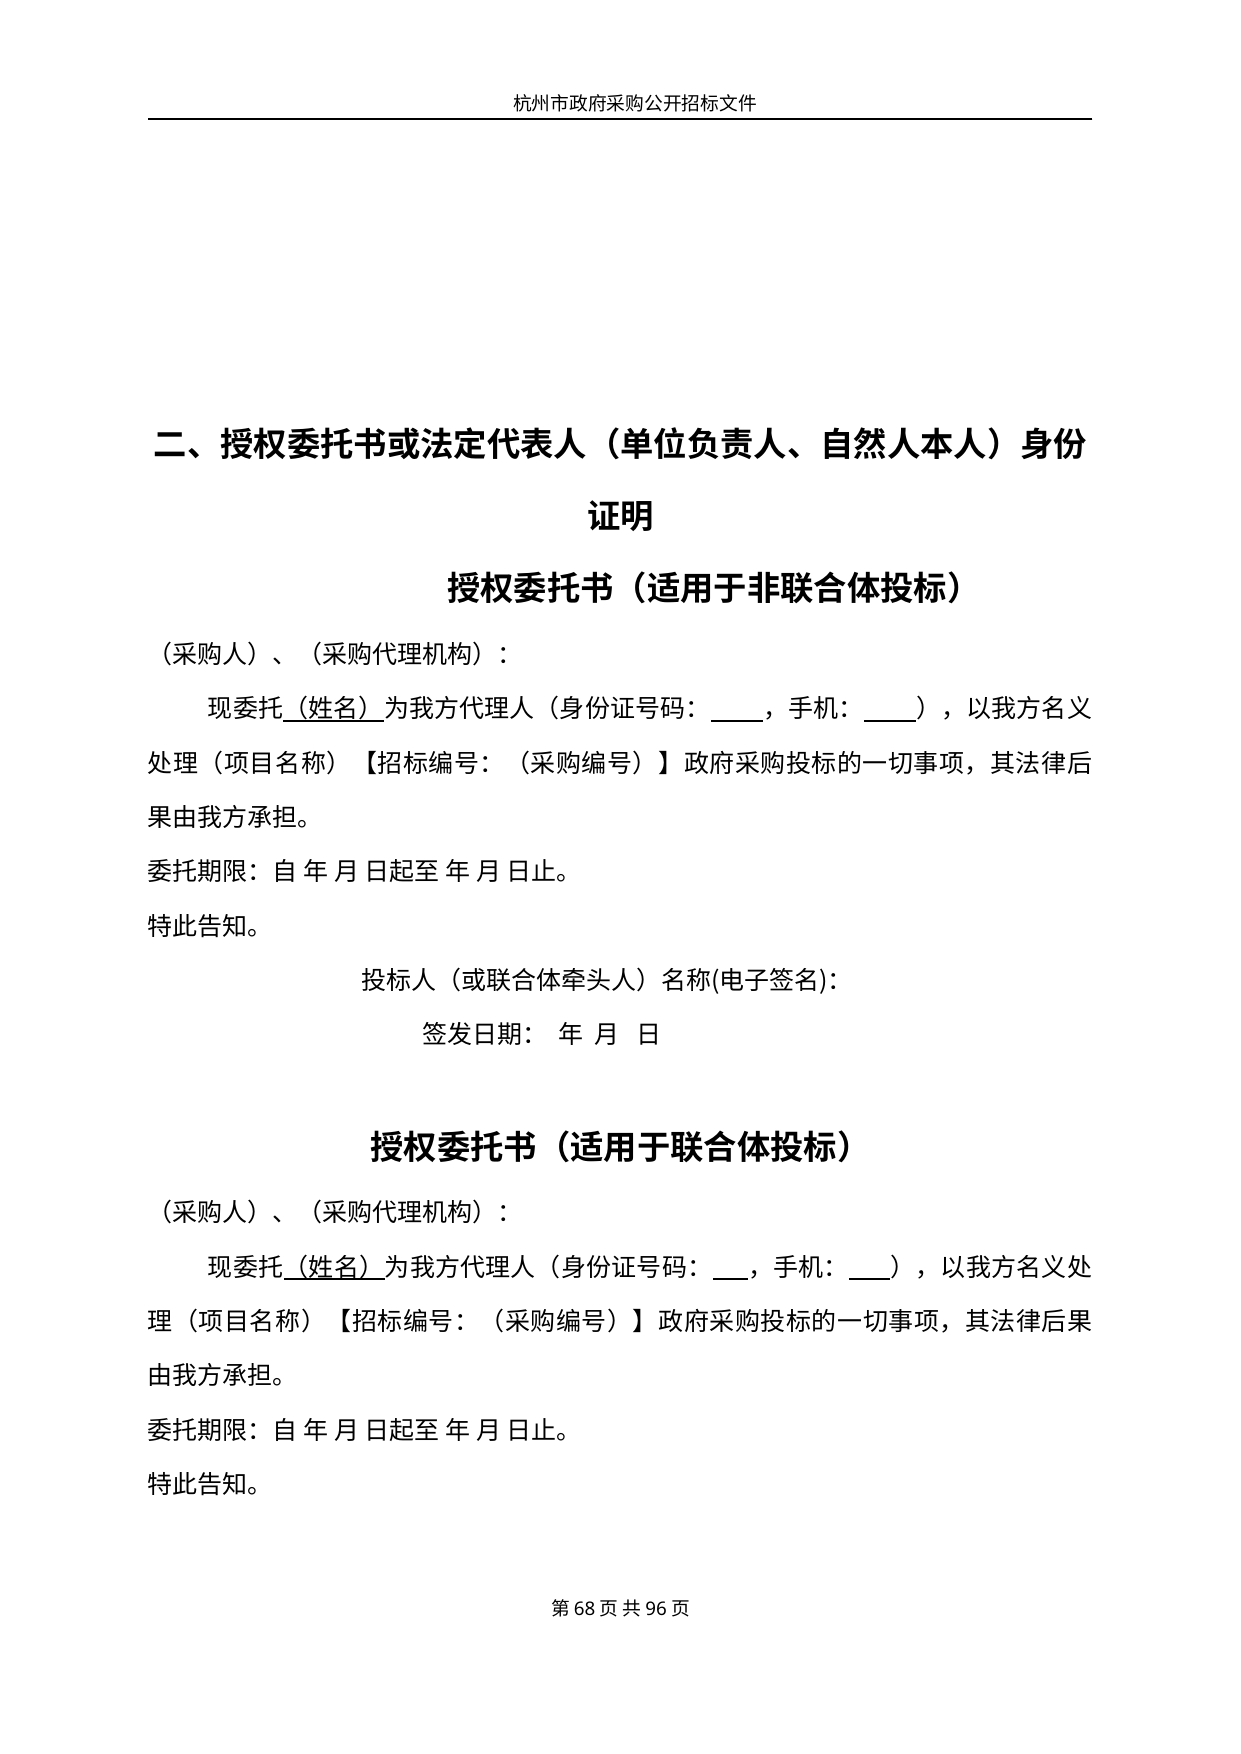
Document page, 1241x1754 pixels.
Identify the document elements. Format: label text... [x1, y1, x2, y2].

text 二、授权委托书或法定代表人（单位负责人、自然人本人）身份证明 [148, 417, 1092, 538]
text 签发日期： 年 月 日 [148, 1015, 1092, 1051]
text 委托期限：自 年 月 日起至 年 月 日止。 [148, 852, 1092, 888]
text 特此告知。 [148, 906, 1092, 942]
text 委托期限：自 年 月 日起至 年 月 日止。 [148, 1410, 1092, 1446]
text （采购人）、（采购代理机构）： [148, 634, 1092, 671]
text 授权委托书（适用于联合体投标） [148, 1120, 1092, 1169]
text 现委托（姓名）为我方代理人（身份证号码： ，手机： ），以我方名义处理（项目名称）【招标编号：（采购编号）】政府采购投标的一切事项，其法律后果由我方承担。 [148, 689, 1092, 834]
text 特此告知。 [148, 1464, 1092, 1501]
text 现委托（姓名）为我方代理人（身份证号码： ，手机： ），以我方名义处理（项目名称）【招标编号：（采购编号）】政府采购投标的一切事项，其法律后果由我方承担。 [148, 1247, 1092, 1392]
text 投标人（或联合体牵头人）名称(电子签名)： [148, 961, 1092, 997]
text （采购人）、（采购代理机构）： [148, 1193, 1092, 1229]
text 授权委托书（适用于非联合体投标） [148, 562, 1092, 610]
